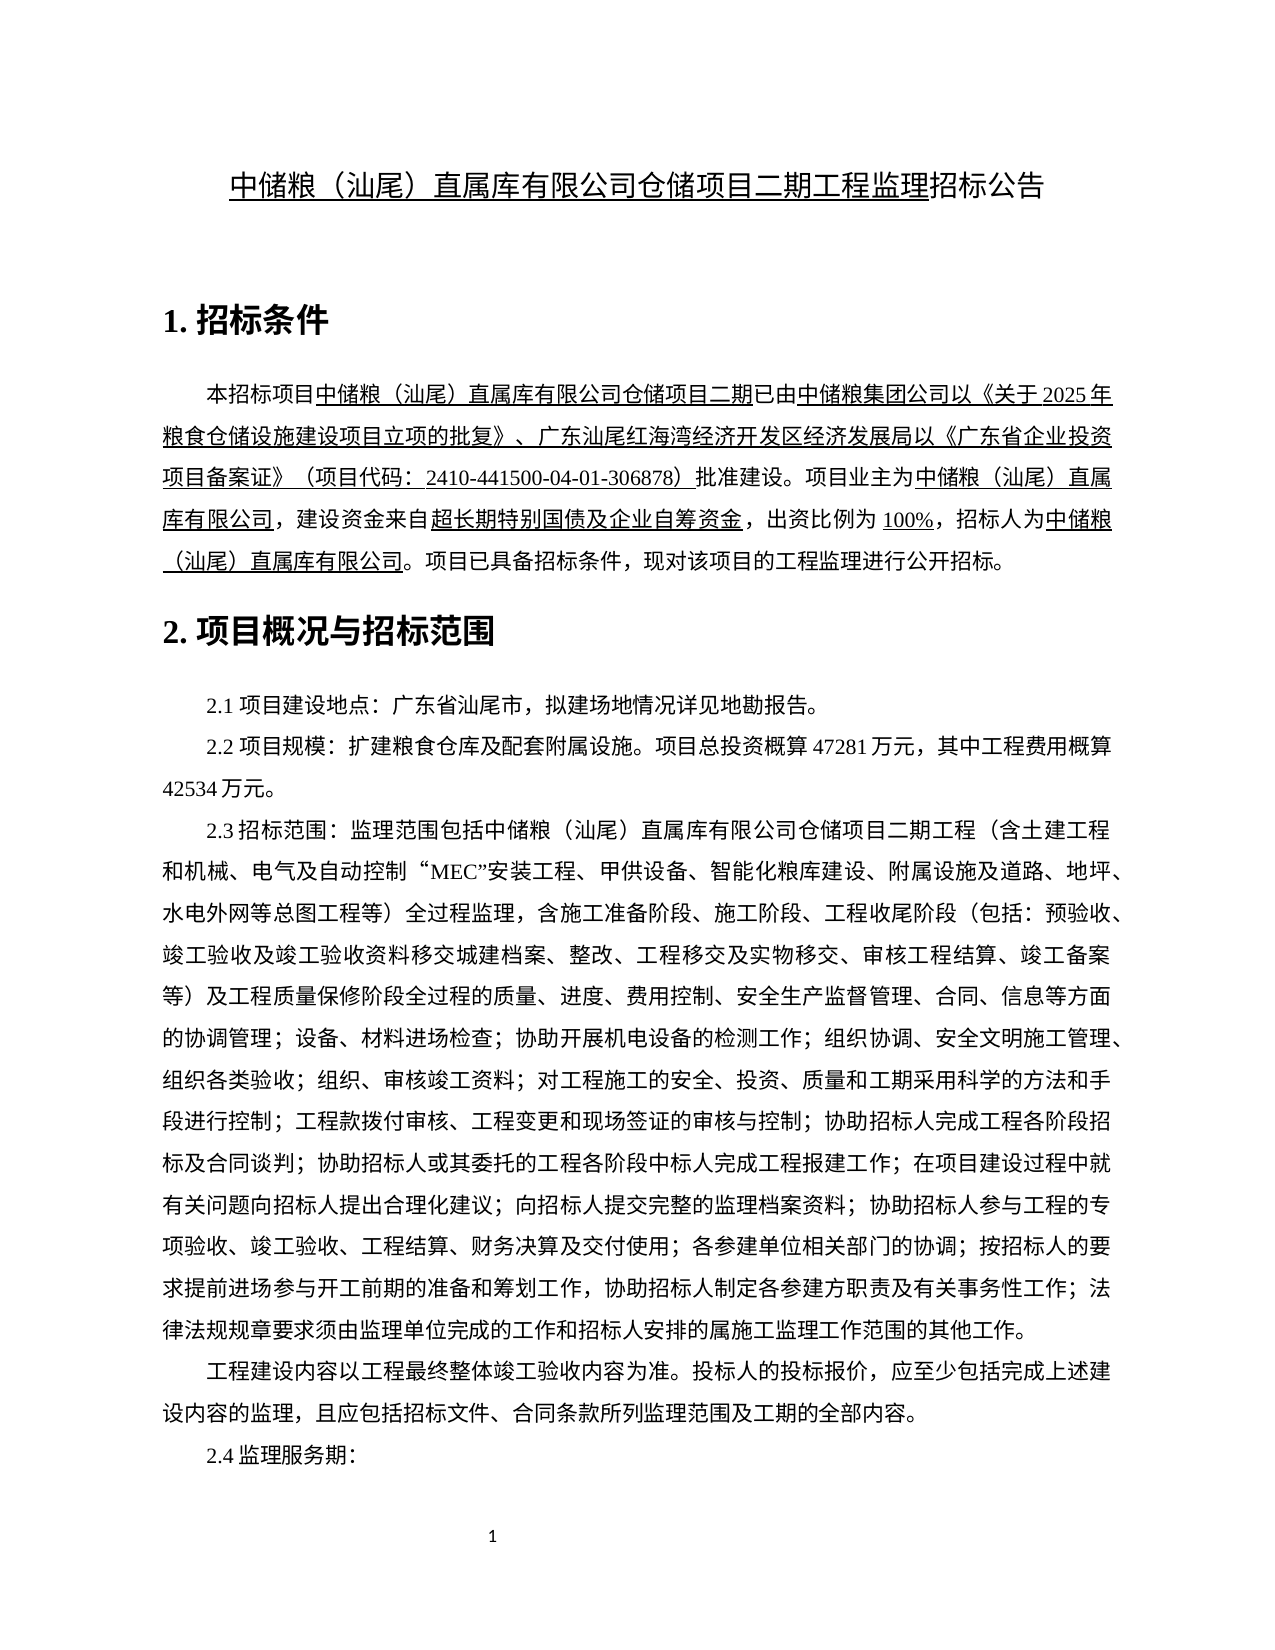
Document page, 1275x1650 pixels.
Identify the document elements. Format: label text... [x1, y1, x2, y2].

text 本招标项目中储粮（汕尾）直属库有限公司仓储项目二期已由中储粮集团公司以《关于2025年粮食仓储设施建设项目立项的批复》、广东汕尾红海湾经济开发区经济发展局以《广东省企业投资项目备案证》（项目代码：2410-441500-04-01-306878）批准建设。项目业主为中储粮（汕尾）直属库有限公司，建设资金来自超长期特别国债及企业自筹资金，出资比例为100%，招标人为中储粮（汕尾）直属库有限公司。项目已具备招标条件，现对该项目的工程监理进行公开招标。 [162, 369, 1113, 577]
text 2.2 项目规模：扩建粮食仓库及配套附属设施。项目总投资概算47281万元，其中工程费用概算42534万元。 [162, 721, 1113, 805]
text 工程建设内容以工程最终整体竣工验收内容为准。投标人的投标报价，应至少包括完成上述建设内容的监理，且应包括招标文件、合同条款所列监理范围及工期的全部内容。 [162, 1346, 1113, 1430]
text 2.4监理服务期： [162, 1430, 1113, 1471]
text 2.3招标范围：监理范围包括中储粮（汕尾）直属库有限公司仓储项目二期工程（含土建工程和机械、电气及自动控制“MEC”安装工程、甲供设备、智能化粮库建设、附属设施及道路、地坪、水电外网等总图工程等）全过程监理，含施工准备阶段、施工阶段、工程收尾阶段（包括：预验收、竣工验收及竣工验收资料移交城建档案、整改、工程移交及实物移交、审核工程结算、竣工备案等）及工程质量保修阶段全过程的质量、进度、费用控制、安全生产监督管理、合同、信息等方面的协调管理；设备、材料进场检查；协助开展机电设备的检测工作；组织协调、安全文明施工管理、组织各类验收；组织、审核竣工资料；对工程施工的安全、投资、质量和工期采用科学的方法和手段进行控制；工程款拨付审核、工程变更和现场签证的审核与控制；协助招标人完成工程各阶段招标及合同谈判；协助招标人或其委托的工程各阶段中标人完成工程报建工作；在项目建设过程中就有关问题向招标人提出合理化建议；向招标人提交完整的监理档案资料；协助招标人参与工程的专项验收、竣工验收、工程结算、财务决算及交付使用；各参建单位相关部门的协调；按招标人的要求提前进场参与开工前期的准备和筹划工作，协助招标人制定各参建方职责及有关事务性工作；法律法规规章要求须由监理单位完成的工作和招标人安排的属施工监理工作范围的其他工作。 [162, 805, 1113, 1346]
text 中储粮（汕尾）直属库有限公司仓储项目二期工程监理招标公告 [162, 150, 1113, 208]
text 2.1 项目建设地点：广东省汕尾市，拟建场地情况详见地勘报告。 [162, 680, 1113, 721]
subtitle 1. 招标条件 [162, 294, 1113, 342]
subtitle 2. 项目概况与招标范围 [162, 604, 1113, 653]
